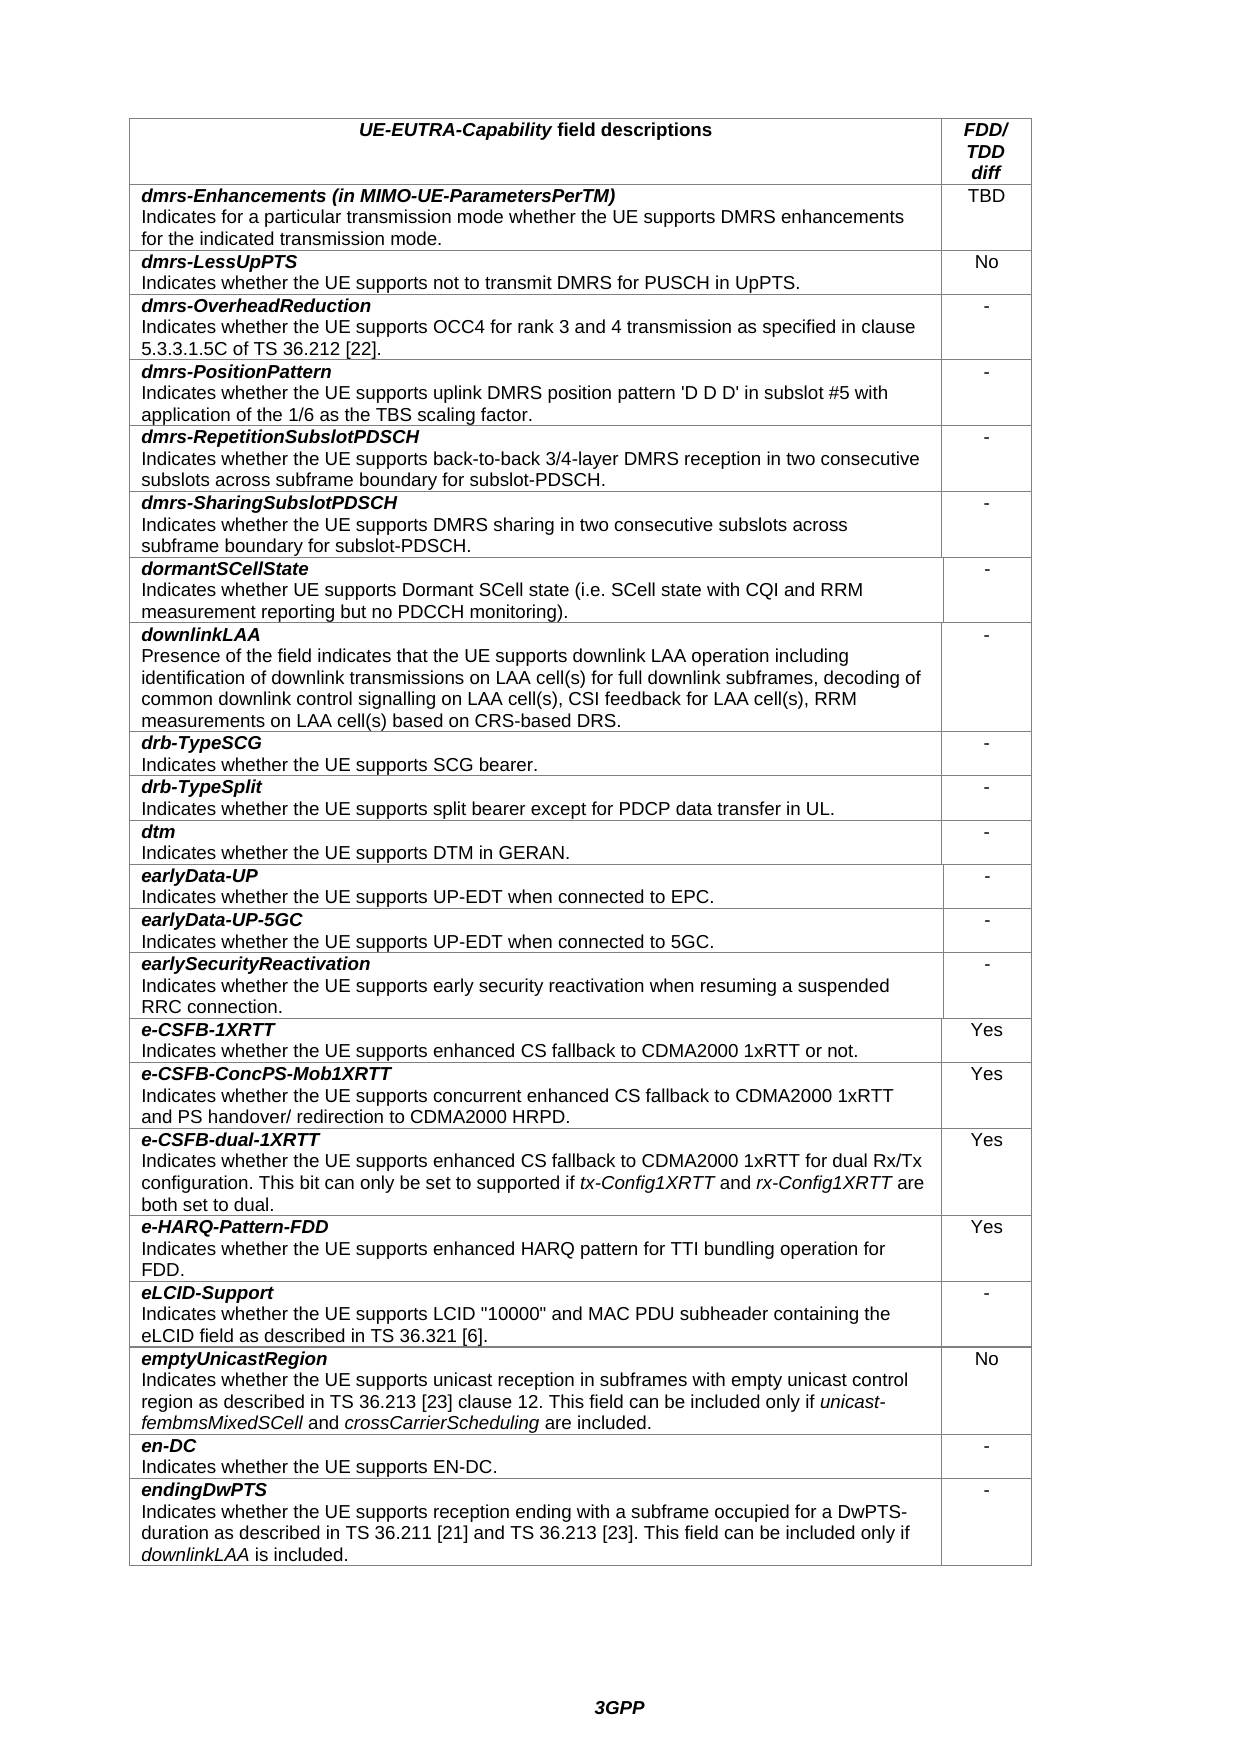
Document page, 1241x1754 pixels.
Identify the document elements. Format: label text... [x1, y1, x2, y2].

table_cell - [942, 1479, 1031, 1565]
table_cell endingDwPTS Indicates whether the UE supports reception ending with a subframe occupied for a DwPTS-duration as described in TS 36.211 [21] and TS 36.213 [23]. This field can be included only if downlinkLAA is included. [130, 1479, 941, 1565]
table_cell downlinkLAA Presence of the field indicates that the UE supports downlink LAA operation including identification of downlink transmissions on LAA cell(s) for full downlink subframes, decoding of common downlink control signalling on LAA cell(s), CSI feedback for LAA cell(s), RRM measurements on LAA cell(s) based on CRS-based DRS. [130, 623, 941, 731]
table_cell earlySecurityReactivation Indicates whether the UE supports early security reactivation when resuming a suspended RRC connection. [130, 953, 943, 1018]
table_cell - [944, 953, 1031, 1018]
table_cell earlyData-UP Indicates whether the UE supports UP-EDT when connected to EPC. [130, 865, 943, 908]
table_cell e-CSFB-dual-1XRTT Indicates whether the UE supports enhanced CS fallback to CDMA2000 1xRTT for dual Rx/Tx configuration. This bit can only be set to supported if tx-Config1XRTT and rx-Config1XRTT are both set to dual. [130, 1129, 941, 1215]
table_cell - [942, 360, 1031, 425]
table_cell earlyData-UP-5GC Indicates whether the UE supports UP-EDT when connected to 5GC. [130, 909, 943, 952]
table_cell dmrs-Enhancements (in MIMO-UE-ParametersPerTM) Indicates for a particular transmission mode whether the UE supports DMRS enhancements for the indicated transmission mode. [130, 185, 941, 249]
table_cell - [942, 295, 1031, 359]
table_cell eLCID-Support Indicates whether the UE supports LCID "10000" and MAC PDU subheader containing the eLCID field as described in TS 36.321 [6]. [130, 1282, 941, 1346]
table_cell - [942, 1435, 1031, 1478]
table_cell No [942, 251, 1031, 294]
table_cell dmrs-SharingSubslotPDSCH Indicates whether the UE supports DMRS sharing in two consecutive subslots across subframe boundary for subslot-PDSCH. [130, 492, 941, 557]
table_cell en-DC Indicates whether the UE supports EN-DC. [130, 1435, 941, 1478]
table_cell - [942, 623, 1031, 731]
table_cell - [944, 865, 1031, 908]
table_cell - [942, 776, 1031, 819]
table_cell dmrs-LessUpPTS Indicates whether the UE supports not to transmit DMRS for PUSCH in UpPTS. [130, 251, 941, 294]
table_cell Yes [942, 1063, 1031, 1128]
table_cell e-CSFB-ConcPS-Mob1XRTT Indicates whether the UE supports concurrent enhanced CS fallback to CDMA2000 1xRTT and PS handover/ redirection to CDMA2000 HRPD. [130, 1063, 941, 1128]
table_cell dtm Indicates whether the UE supports DTM in GERAN. [130, 821, 941, 864]
table_cell TBD [942, 185, 1031, 249]
table_header FDD/ TDD diff [942, 119, 1031, 184]
table_cell e-HARQ-Pattern-FDD Indicates whether the UE supports enhanced HARQ pattern for TTI bundling operation for FDD. [130, 1216, 941, 1281]
table_cell e-CSFB-1XRTT Indicates whether the UE supports enhanced CS fallback to CDMA2000 1xRTT or not. [130, 1019, 941, 1062]
table_header UE-EUTRA-Capability field descriptions [130, 119, 941, 184]
table_cell - [944, 909, 1031, 952]
table_cell - [942, 1282, 1031, 1346]
table_cell dmrs-RepetitionSubslotPDSCH Indicates whether the UE supports back-to-back 3/4-layer DMRS reception in two consecutive subslots across subframe boundary for subslot-PDSCH. [130, 426, 941, 491]
table_cell dmrs-OverheadReduction Indicates whether the UE supports OCC4 for rank 3 and 4 transmission as specified in clause 5.3.3.1.5C of TS 36.212 [22]. [130, 295, 941, 359]
table_cell - [942, 426, 1031, 491]
table_cell - [944, 558, 1031, 622]
table_cell - [942, 492, 1031, 557]
table_cell Yes [942, 1019, 1031, 1062]
table_cell drb-TypeSplit Indicates whether the UE supports split bearer except for PDCP data transfer in UL. [130, 776, 941, 819]
table_cell - [942, 732, 1031, 775]
table_cell dmrs-PositionPattern Indicates whether the UE supports uplink DMRS position pattern 'D D D' in subslot #5 with application of the 1/6 as the TBS scaling factor. [130, 360, 941, 425]
table_cell Yes [942, 1216, 1031, 1281]
table_cell dormantSCellState Indicates whether UE supports Dormant SCell state (i.e. SCell state with CQI and RRM measurement reporting but no PDCCH monitoring). [130, 558, 943, 622]
table_cell emptyUnicastRegion Indicates whether the UE supports unicast reception in subframes with empty unicast control region as described in TS 36.213 [23] clause 12. This field can be included only if unicast-fembmsMixedSCell and crossCarrierScheduling are included. [130, 1348, 941, 1434]
table_cell - [942, 821, 1031, 864]
table_cell drb-TypeSCG Indicates whether the UE supports SCG bearer. [130, 732, 941, 775]
table_cell Yes [942, 1129, 1031, 1215]
table_cell No [942, 1348, 1031, 1434]
